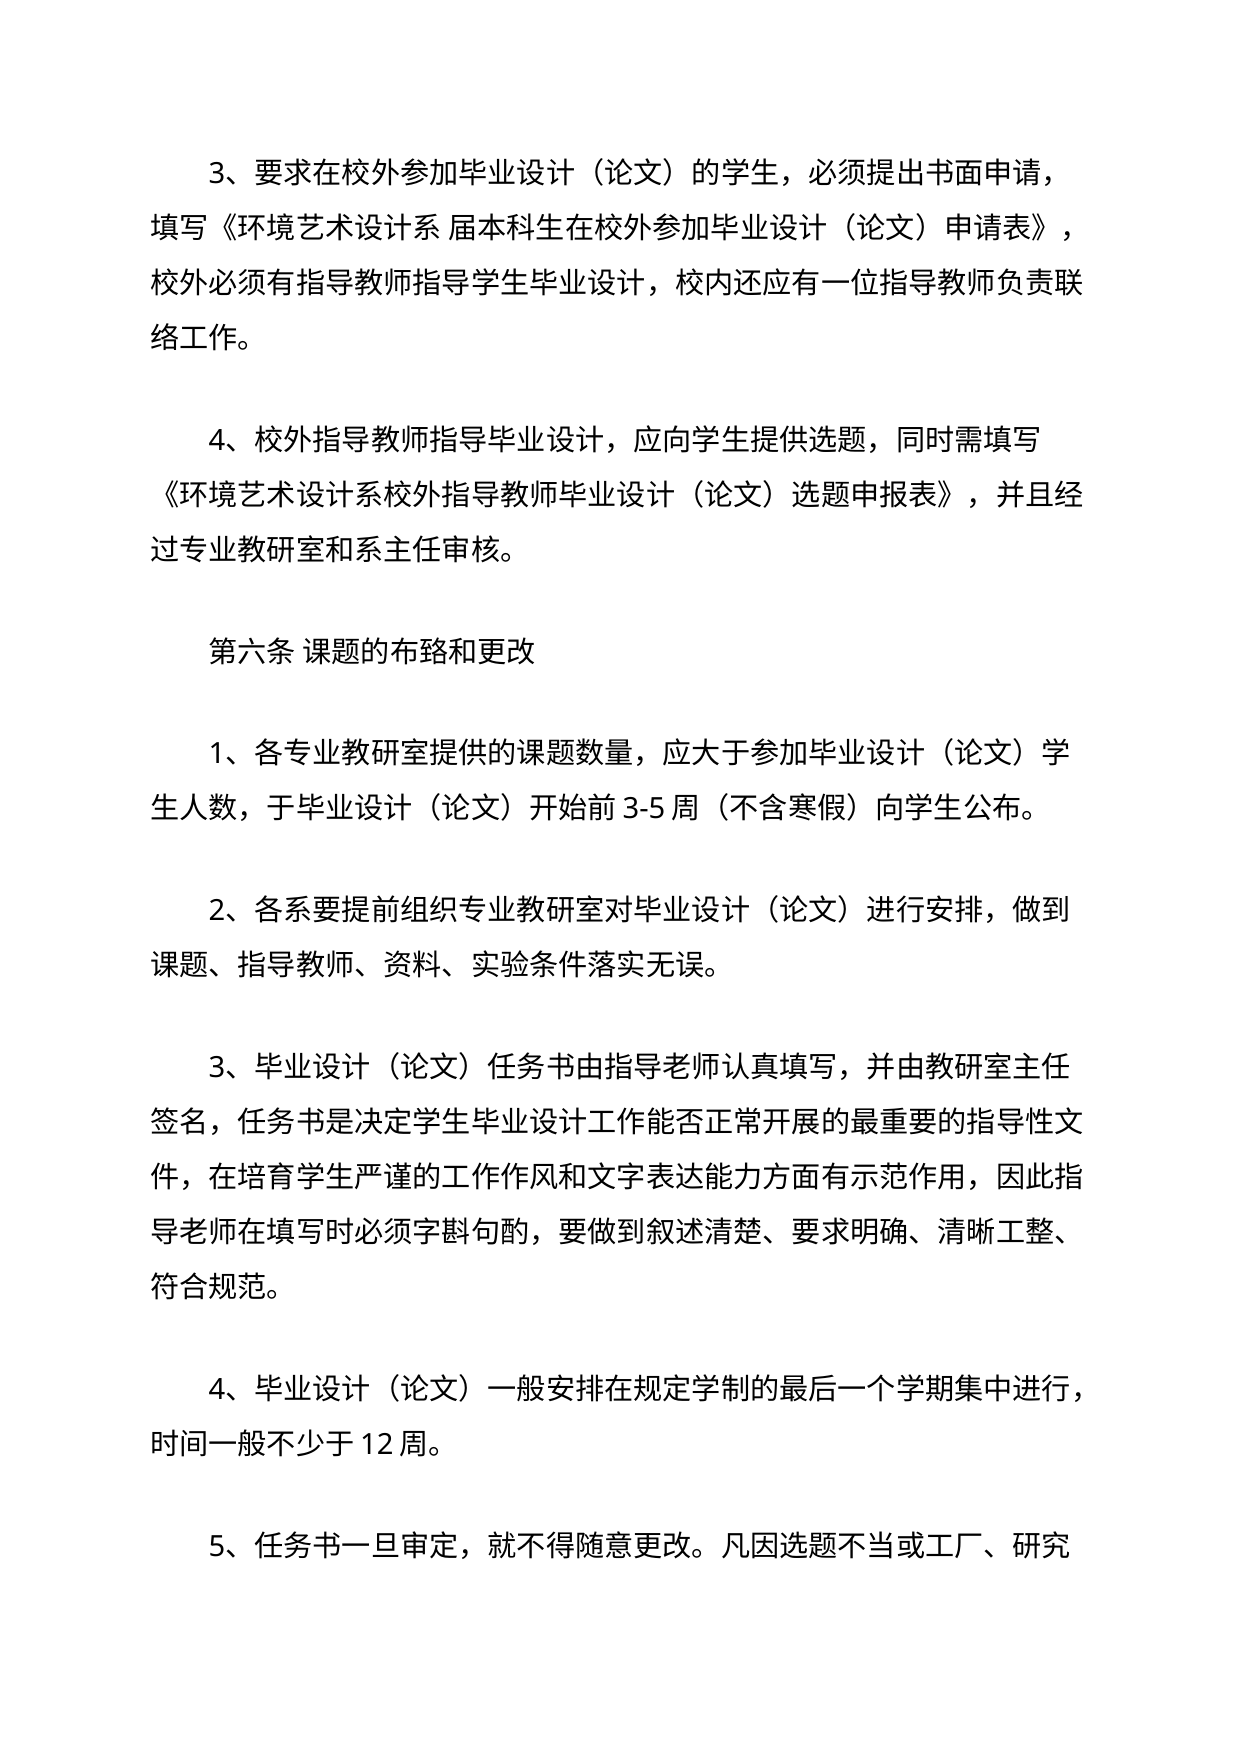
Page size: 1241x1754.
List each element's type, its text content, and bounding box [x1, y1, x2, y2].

text 4、校外指导教师指导毕业设计，应向学生提供选题，同时需填写《环境艺术设计系校外指导教师毕业设计（论文）选题申报表》，并且经过专业教研室和系主任审核。 [150, 417, 1090, 569]
text 4、毕业设计（论文）一般安排在规定学制的最后一个学期集中进行，时间一般不少于12周。 [150, 1365, 1090, 1463]
text 3、要求在校外参加毕业设计（论文）的学生，必须提出书面申请，填写《环境艺术设计系 届本科生在校外参加毕业设计（论文）申请表》，校外必须有指导教师指导学生毕业设计，校内还应有一位指导教师负责联络工作。 [150, 150, 1090, 357]
text 2、各系要提前组织专业教研室对毕业设计（论文）进行安排，做到课题、指导教师、资料、实验条件落实无误。 [150, 887, 1090, 984]
text 第六条 课题的布臵和更改 [150, 628, 1090, 671]
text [150, 1522, 1090, 1564]
text 1、各专业教研室提供的课题数量，应大于参加毕业设计（论文）学生人数，于毕业设计（论文）开始前3-5周（不含寒假）向学生公布。 [150, 730, 1090, 827]
text 3、毕业设计（论文）任务书由指导老师认真填写，并由教研室主任签名，任务书是决定学生毕业设计工作能否正常开展的最重要的指导性文件，在培育学生严谨的工作作风和文字表达能力方面有示范作用，因此指导老师在填写时必须字斟句酌，要做到叙述清楚、要求明确、清晰工整、符合规范。 [150, 1044, 1090, 1306]
